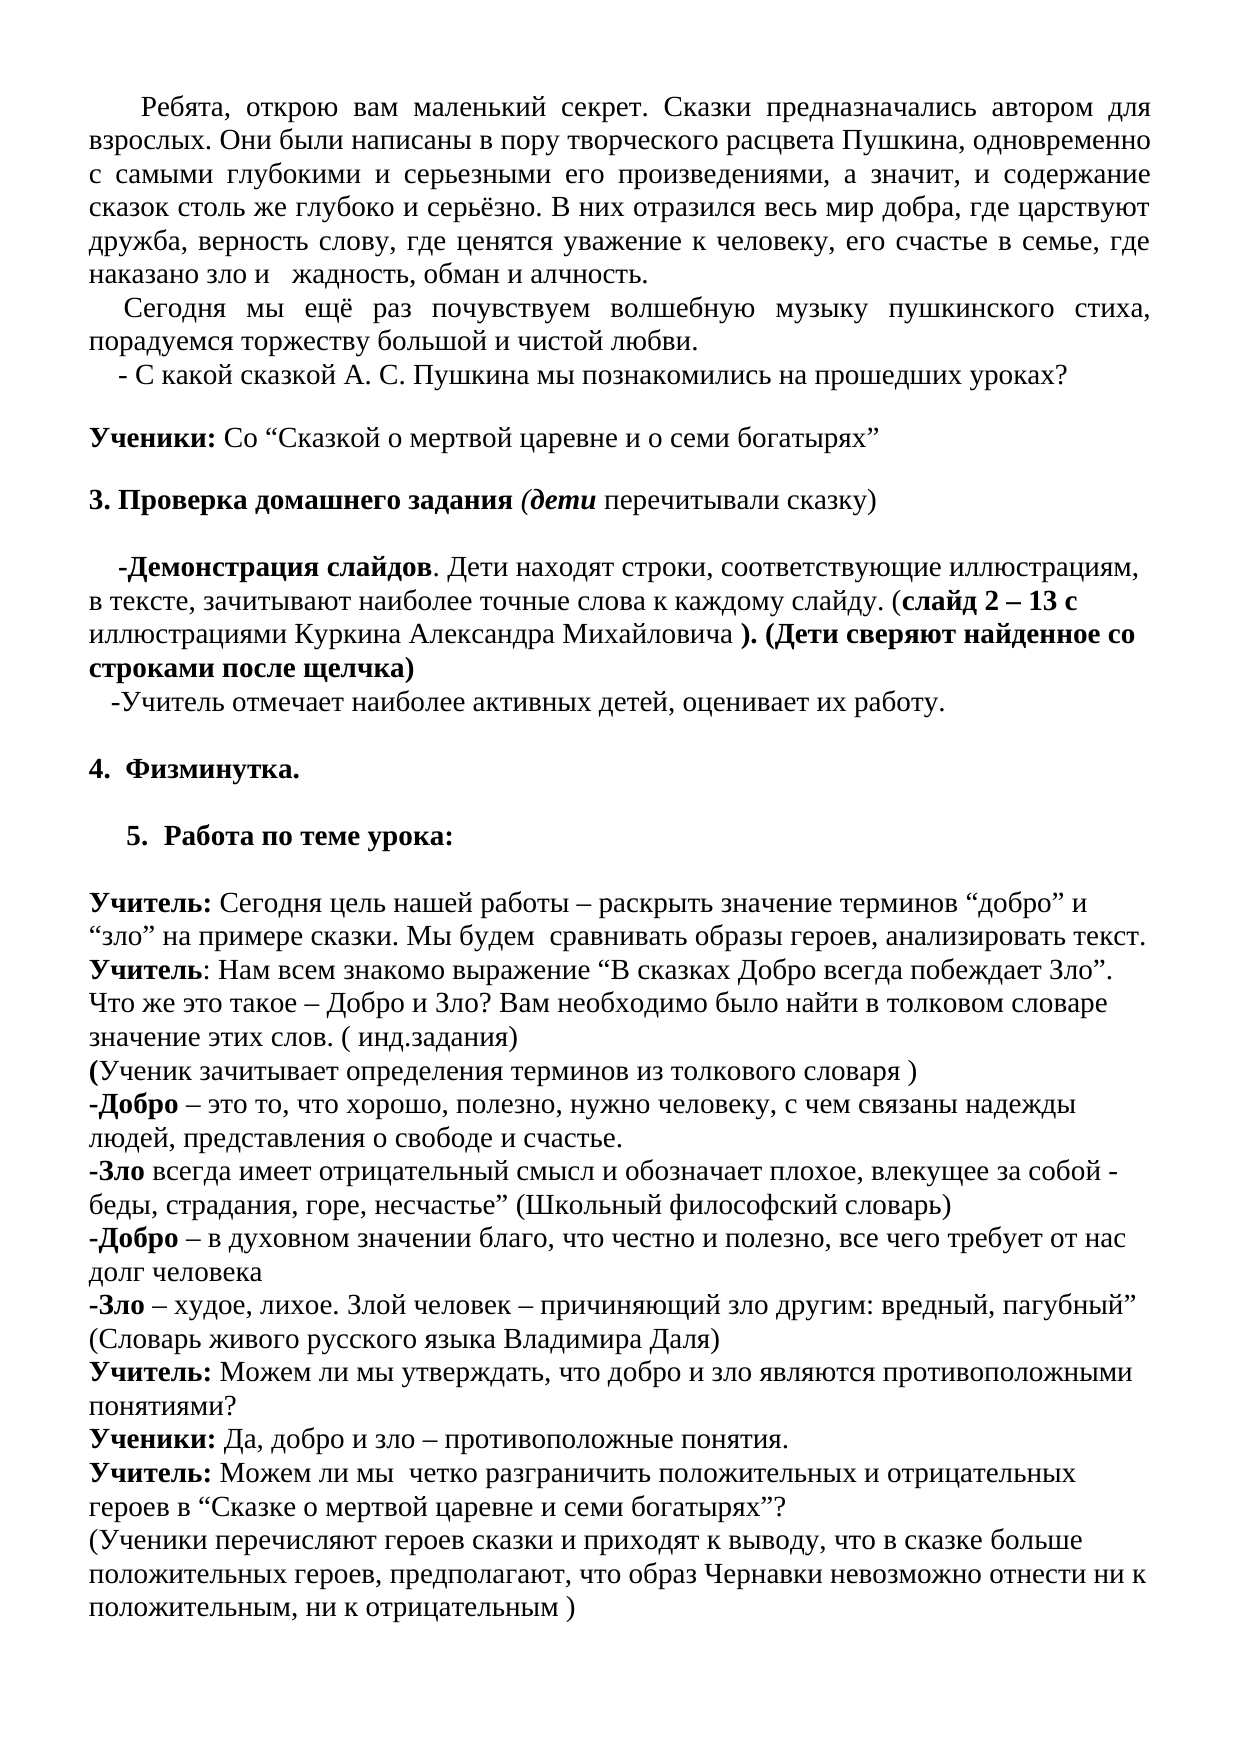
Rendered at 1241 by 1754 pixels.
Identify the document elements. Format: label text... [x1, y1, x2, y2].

text -Добро – в духовном значении благо, что честно и полезно, все чего требует от нас долг человека [89, 1220, 1152, 1287]
text -Демонстрация слайдов. Дети находят строки, соответствующие иллюстрациям, в тексте, зачитывают наиболее точные слова к каждому слайду. (слайд 2 – 13 с иллюстрациями Куркина Александра Михайловича ). (Дети сверяют найденное со строками после щелчка) [89, 549, 1152, 684]
text Ученики: Да, добро и зло – противоположные понятия. [89, 1422, 1152, 1455]
text -Учитель отмечает наиболее активных детей, оценивает их работу. [89, 684, 1152, 717]
text Учитель: Сегодня цель нашей работы – раскрыть значение терминов “добро” и “зло” на примере сказки. Мы будем сравнивать образы героев, анализировать текст. [89, 885, 1152, 952]
text -Зло – худое, лихое. Злой человек – причиняющий зло другим: вредный, пагубный” (Словарь живого русского языка Владимира Даля) [89, 1287, 1152, 1354]
text (Ученики перечисляют героев сказки и приходят к выводу, что в сказке больше положительных героев, предполагают, что образ Чернавки невозможно отнести ни к положительным, ни к отрицательным ) [89, 1522, 1152, 1623]
text - С какой сказкой А. С. Пушкина мы познакомились на прошедших уроках? [89, 357, 1152, 391]
text Учитель: Нам всем знакомо выражение “В сказках Добро всегда побеждает Зло”. Что же это такое – Добро и Зло? Вам необходимо было найти в толковом словаре значение этих слов. ( инд.задания) [89, 952, 1152, 1053]
text -Зло всегда имеет отрицательный смысл и обозначает плохое, влекущее за собой -беды, страдания, горе, несчастье” (Школьный философский словарь) [89, 1153, 1152, 1220]
text -Добро – это то, что хорошо, полезно, нужно человеку, с чем связаны надежды людей, представления о свободе и счастье. [89, 1086, 1152, 1153]
text Учитель: Можем ли мы утверждать, что добро и зло являются противоположными понятиями? [89, 1354, 1152, 1422]
text Ребята, открою вам маленький секрет. Сказки предназначались автором для взрослых. Они были написаны в пору творческого расцвета Пушкина, одновременно с самыми глубокими и серьезными его произведениями, а значит, и содержание сказок столь же глубоко и серьёзно. В них отразился весь мир добра, где царствуют дружба, верность слову, где ценятся уважение к человеку, его счастье в семье, где наказано зло и жадность, обман и алчность. [89, 89, 1152, 290]
text Сегодня мы ещё раз почувствуем волшебную музыку пушкинского стиха, порадуемся торжеству большой и чистой любви. [89, 290, 1152, 357]
text 4. Физминутка. [89, 751, 1152, 784]
text 3. Проверка домашнего задания (дети перечитывали сказку) [89, 482, 1152, 516]
text (Ученик зачитывает определения терминов из толкового словаря ) [89, 1053, 1152, 1086]
text Учитель: Можем ли мы четко разграничить положительных и отрицательных героев в “Сказке о мертвой царевне и семи богатырях”? [89, 1455, 1152, 1522]
text Ученики: Со “Сказкой о мертвой царевне и о семи богатырях” [89, 420, 1152, 453]
list Работа по теме урока: [126, 818, 1152, 851]
